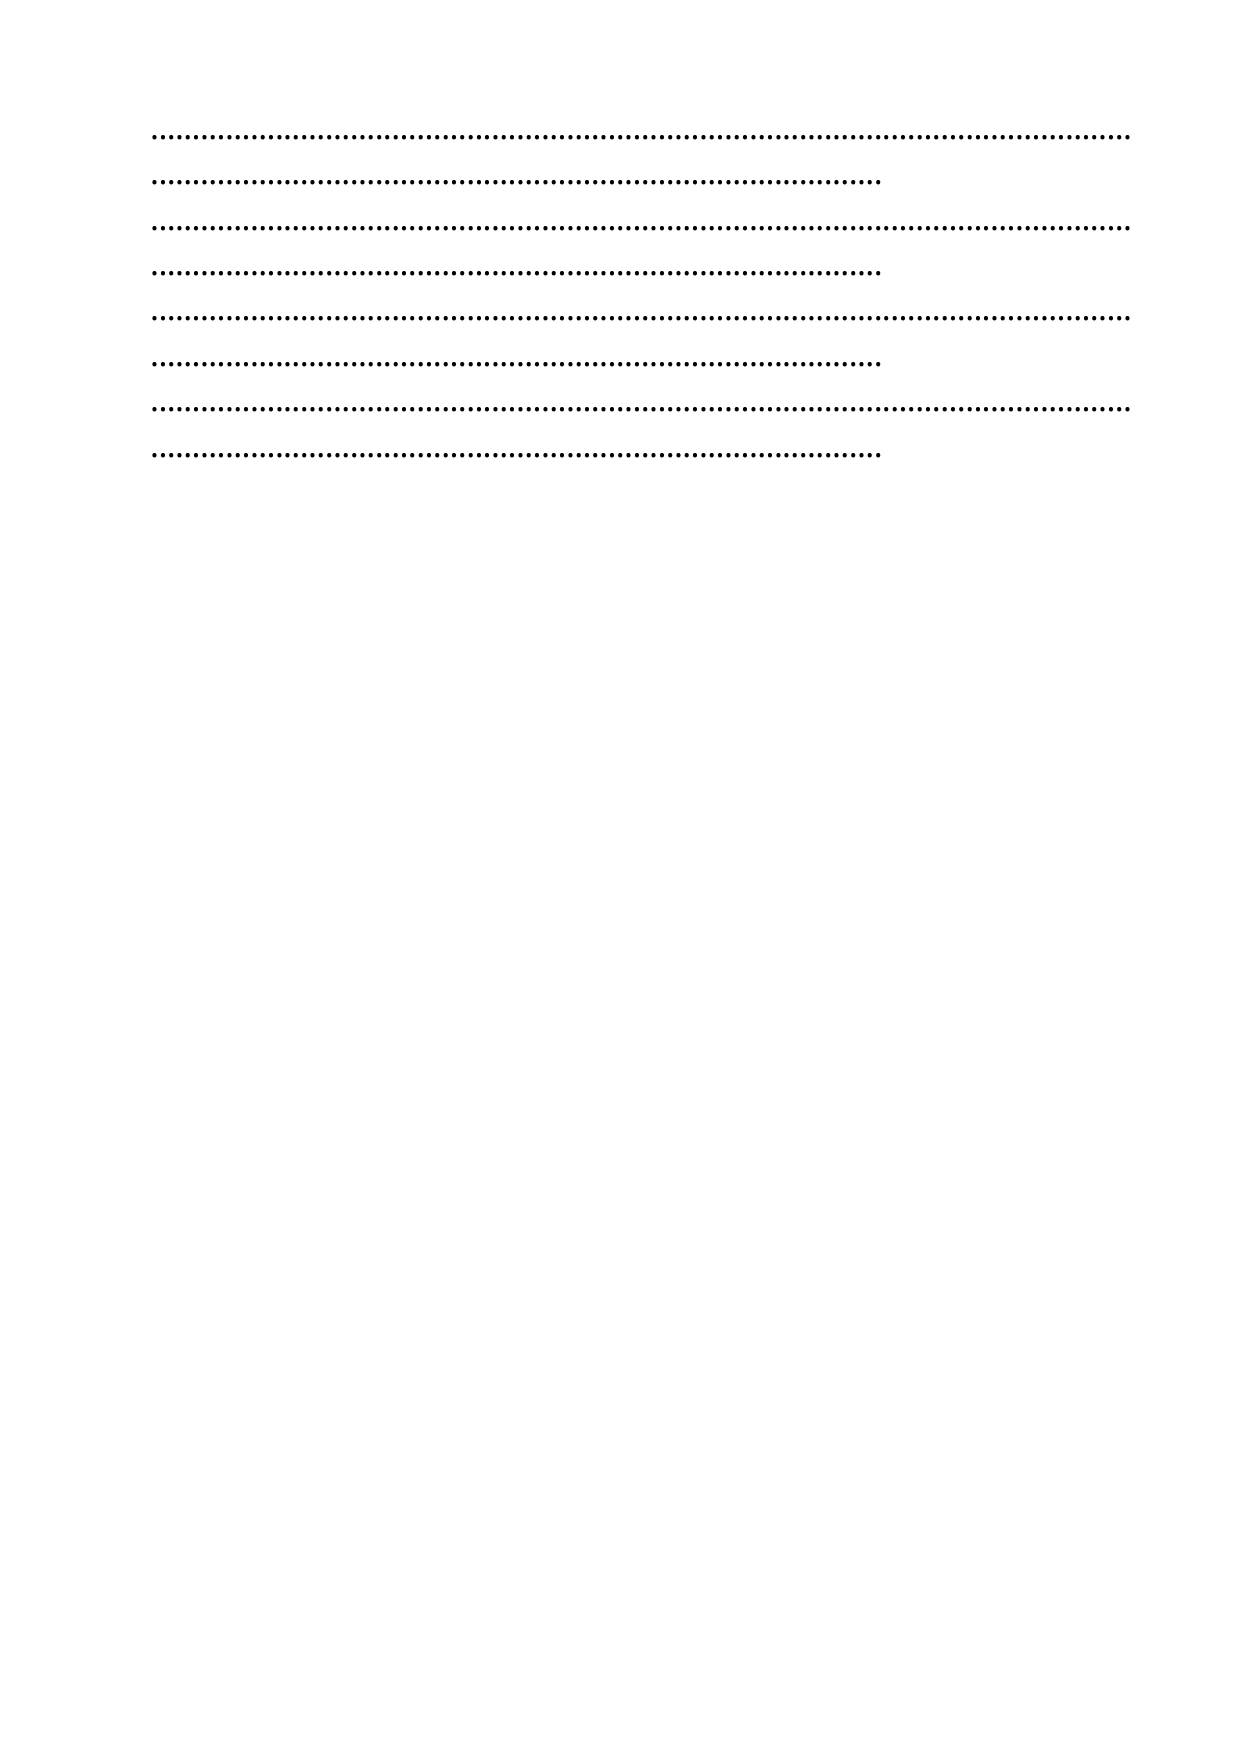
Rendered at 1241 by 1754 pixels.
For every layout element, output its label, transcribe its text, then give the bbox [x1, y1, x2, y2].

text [150, 103, 1137, 194]
